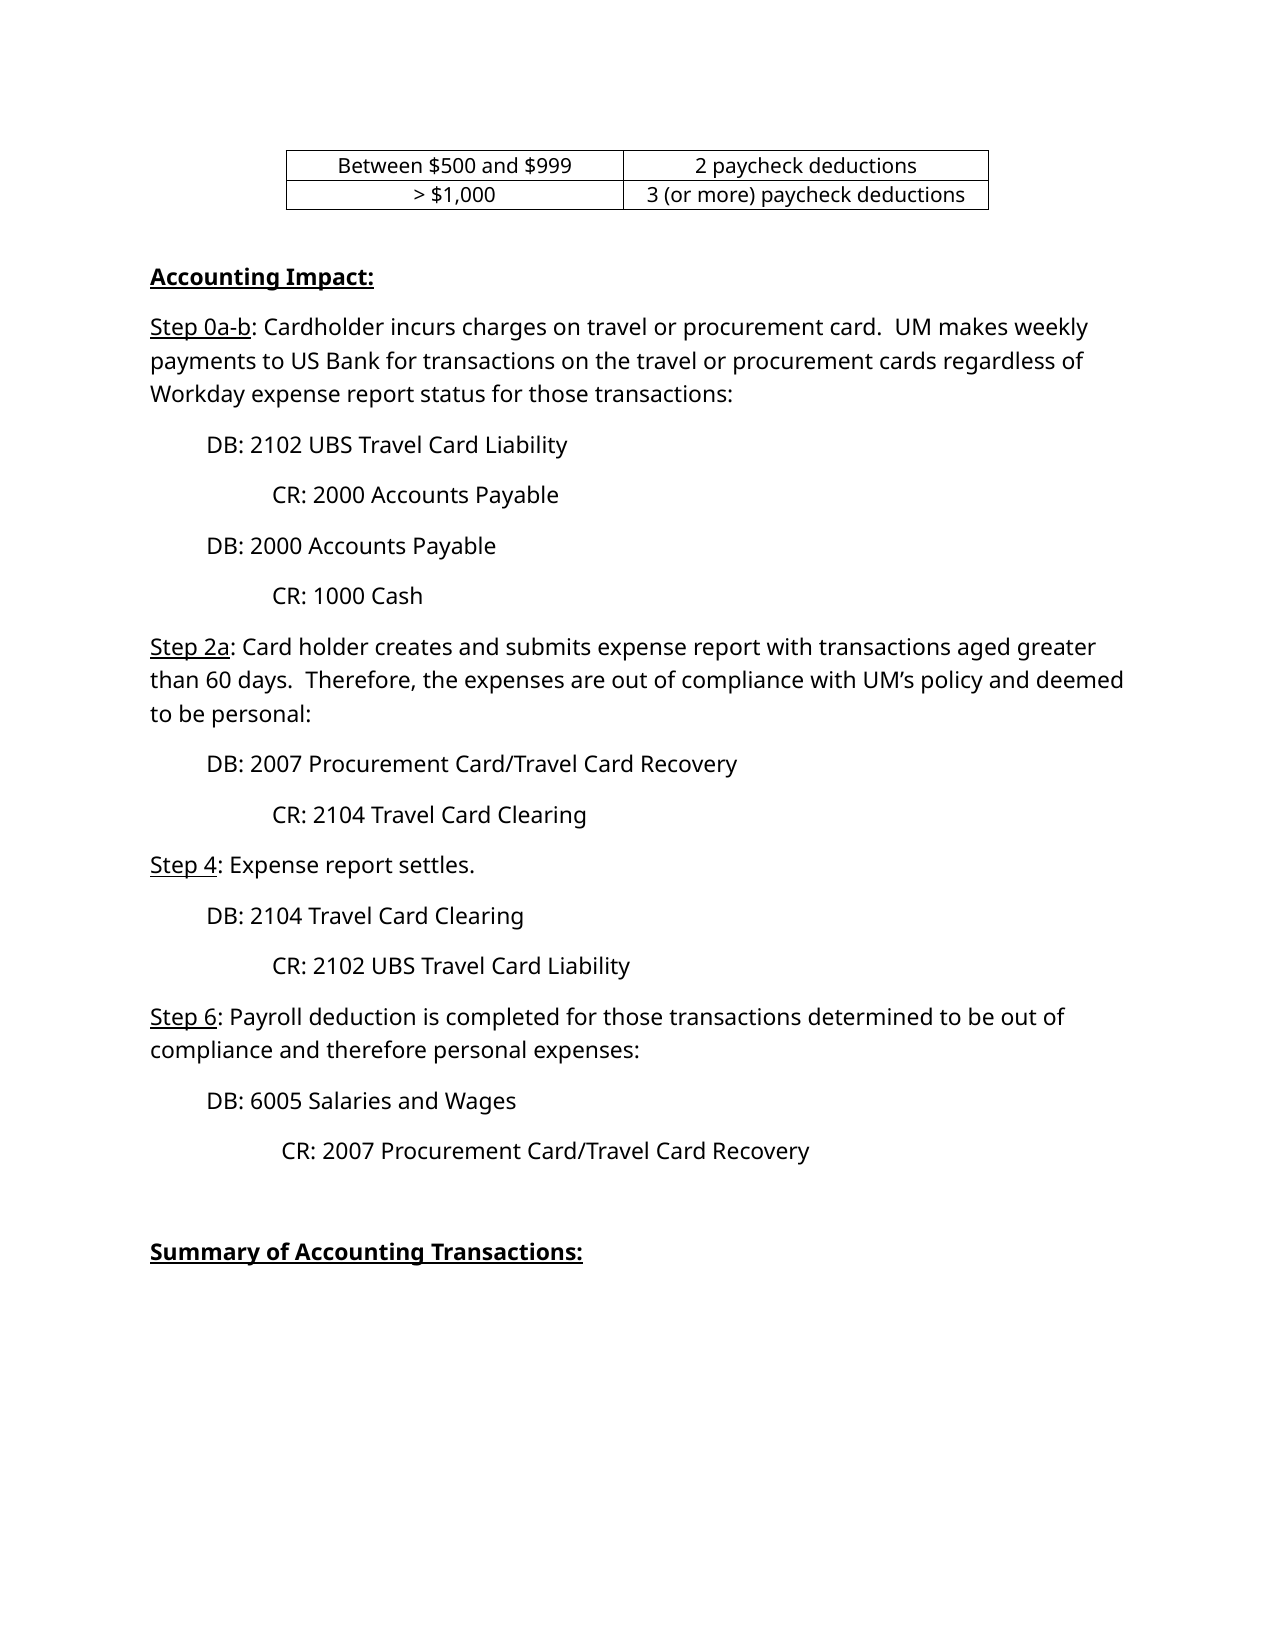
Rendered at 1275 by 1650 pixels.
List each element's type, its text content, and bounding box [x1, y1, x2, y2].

table_cell 2 paycheck deductions [624, 151, 988, 179]
text Accounting Impact: [150, 260, 1125, 292]
text DB: 2000 Accounts Payable [206, 529, 1125, 561]
text DB: 2102 UBS Travel Card Liability [206, 429, 1125, 460]
text CR: 2007 Procurement Card/Travel Card Recovery [150, 1135, 1125, 1166]
text Step 2a: Card holder creates and submits expense report with transactions aged greater than 60 days. Therefore, the expenses are out of compliance with UM’s policy and deemed to be personal: [150, 630, 1125, 729]
text CR: 2104 Travel Card Clearing [178, 799, 1125, 830]
table_cell Between $500 and $999 [287, 151, 623, 179]
text DB: 2007 Procurement Card/Travel Card Recovery [206, 748, 1125, 779]
text Step 6: Payroll deduction is completed for those transactions determined to be out of compliance and therefore personal expenses: [150, 1000, 1125, 1065]
text Step 4: Expense report settles. [150, 849, 1125, 880]
text Summary of Accounting Transactions: [150, 1236, 1125, 1267]
table_cell > $1,000 [287, 181, 623, 209]
text CR: 1000 Cash [206, 580, 1125, 611]
text CR: 2102 UBS Travel Card Liability [150, 950, 1125, 981]
text CR: 2000 Accounts Payable [206, 479, 1125, 510]
text Step 0a-b: Cardholder incurs charges on travel or procurement card. UM makes weekly payments to US Bank for transactions on the travel or procurement cards regardless of Workday expense report status for those transactions: [150, 311, 1125, 409]
text DB: 6005 Salaries and Wages [206, 1084, 1125, 1116]
table_cell 3 (or more) paycheck deductions [624, 181, 988, 209]
text DB: 2104 Travel Card Clearing [206, 899, 1125, 931]
